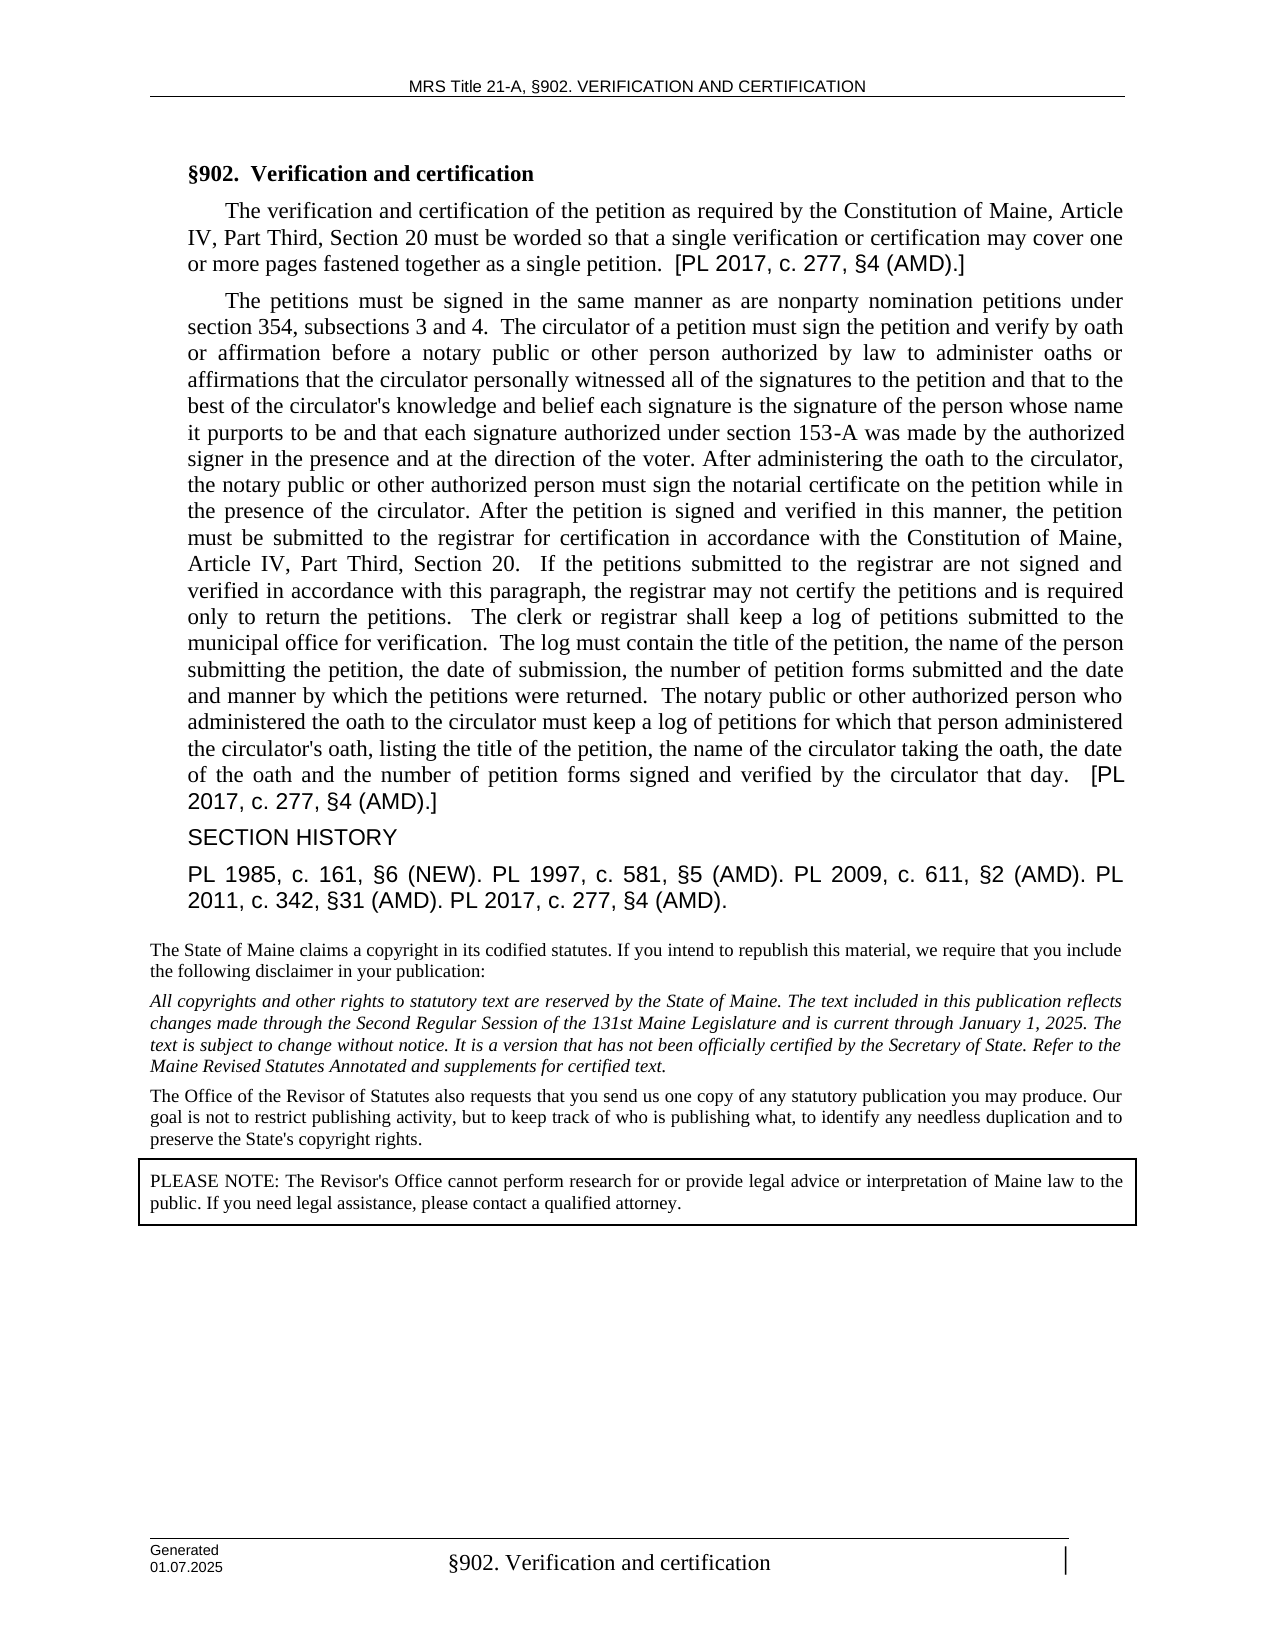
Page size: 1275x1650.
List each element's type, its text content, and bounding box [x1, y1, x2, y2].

text SECTION HISTORY [187, 824, 1125, 851]
text The State of Maine claims a copyright in its codified statutes. If you intend to republish this material, we require that you include the following disclaimer in your publication: [150, 939, 1125, 982]
text PLEASE NOTE: The Revisor's Office cannot perform research for or provide legal advice or interpretation of Maine law to the public. If you need legal assistance, please contact a qualified attorney. [140, 1160, 1135, 1224]
text The petitions must be signed in the same manner as are nonparty nomination petitions under section 354, subsections 3 and 4. The circulator of a petition must sign the petition and verify by oath or affirmation before a notary public or other person authorized by law to administer oaths or affirmations that the circulator personally witnessed all of the signatures to the petition and that to the best of the circulator's knowledge and belief each signature is the signature of the person whose name it purports to be and that each signature authorized under section 153‑A was made by the authorized signer in the presence and at the direction of the voter. After administering the oath to the circulator, the notary public or other authorized person must sign the notarial certificate on the petition while in the presence of the circulator. After the petition is signed and verified in this manner, the petition must be submitted to the registrar for certification in accordance with the Constitution of Maine, Article IV, Part Third, Section 20. If the petitions submitted to the registrar are not signed and verified in accordance with this paragraph, the registrar may not certify the petitions and is required only to return the petitions. The clerk or registrar shall keep a log of petitions submitted to the municipal office for verification. The log must contain the title of the petition, the name of the person submitting the petition, the date of submission, the number of petition forms submitted and the date and manner by which the petitions were returned. The notary public or other authorized person who administered the oath to the circulator must keep a log of petitions for which that person administered the circulator's oath, listing the title of the petition, the name of the circulator taking the oath, the date of the oath and the number of petition forms signed and verified by the circulator that day. [PL 2017, c. 277, §4 (AMD).] [187, 287, 1125, 814]
text All copyrights and other rights to statutory text are reserved by the State of Maine. The text included in this publication reflects changes made through the Second Regular Session of the 131st Maine Legislature and is current through January 1, 2025 . The text is subject to change without notice. It is a version that has not been officially certified by the Secretary of State. Refer to the Maine Revised Statutes Annotated and supplements for certified text. [150, 990, 1125, 1077]
text The verification and certification of the petition as required by the Constitution of Maine, Article IV, Part Third, Section 20 must be worded so that a single verification or certification may cover one or more pages fastened together as a single petition. [PL 2017, c. 277, §4 (AMD).] [187, 197, 1125, 276]
text The Office of the Revisor of Statutes also requests that you send us one copy of any statutory publication you may produce. Our goal is not to restrict publishing activity, but to keep track of who is publishing what, to identify any needless duplication and to preserve the State's copyright rights. [150, 1085, 1125, 1149]
text §902. Verification and certification [187, 160, 1125, 187]
text PL 1985, c. 161, §6 (NEW). PL 1997, c. 581, §5 (AMD). PL 2009, c. 611, §2 (AMD). PL 2011, c. 342, §31 (AMD). PL 2017, c. 277, §4 (AMD). [187, 861, 1125, 914]
